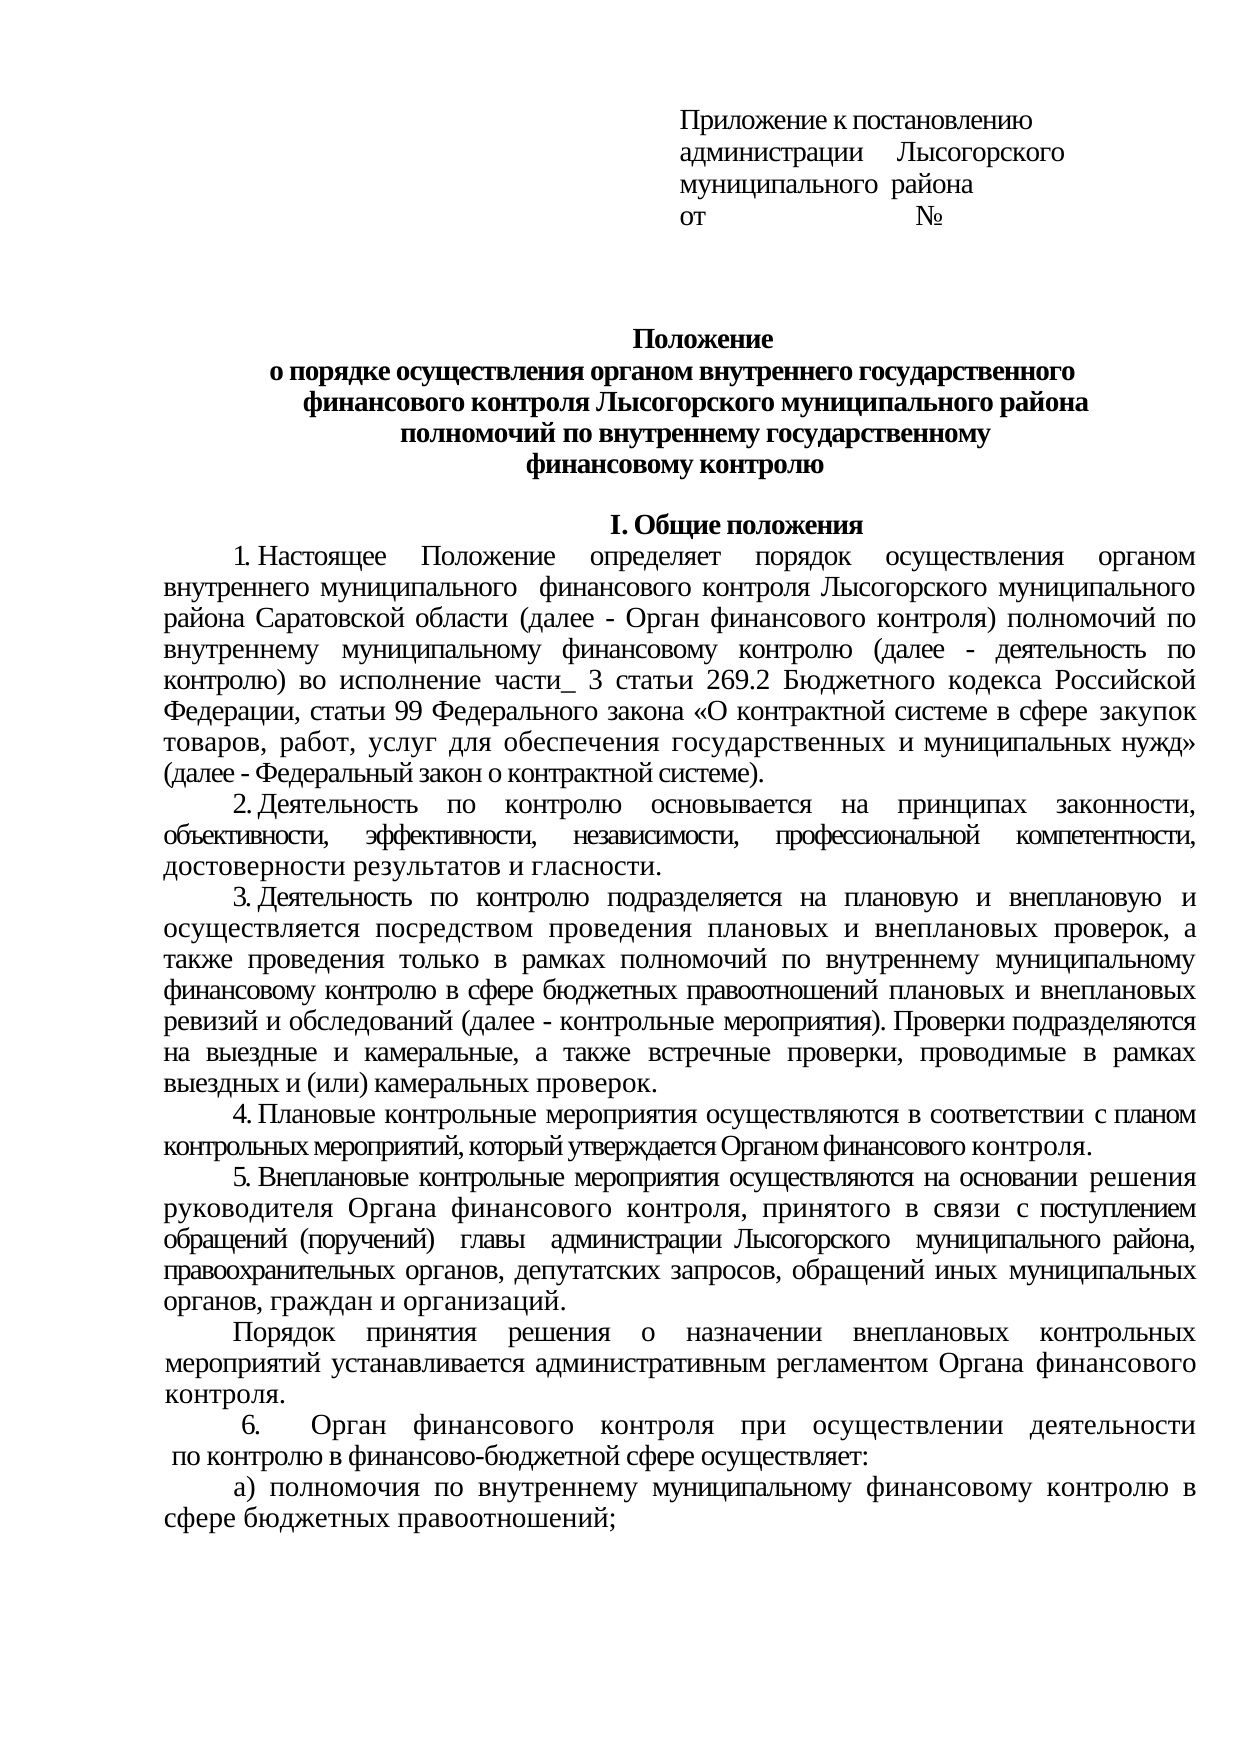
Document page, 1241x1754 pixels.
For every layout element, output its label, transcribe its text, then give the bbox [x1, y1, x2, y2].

text о порядке осуществления органом внутреннего государственного финансового контроля Лысогорского муниципального района полномочий по внутреннему государственному [208, 355, 1137, 448]
text I. Общие положения [171, 509, 1197, 540]
text Порядок принятия решения о назначении внеплановых контрольных мероприятий устанавливается административным регламентом Органа финансового контроля. [164, 1316, 1197, 1409]
text от № [163, 200, 1083, 232]
text Приложение к постановлению администрации Лысогорского муниципального района [163, 104, 1083, 200]
list Настоящее Положение определяет порядок осуществления органом внутреннего муниципального финансового контроля Лысогорского муниципального района Саратовской области (далее - Орган финансового контроля) полномочий по внутреннему муниципальному финансовому контролю (далее - деятельность по контролю) во исполнение части_ 3 статьи 269.2 Бюджетного кодекса Российской Федерации, статьи 99 Федерального закона «О контрактной системе в сфере закупок товаров, работ, услуг для обеспечения государственных и муниципальных нужд» (далее - Федеральный закон о контрактной системе). [163, 540, 1197, 789]
text Положение [163, 324, 1137, 355]
text 6. Орган финансового контроля при осуществлении деятельности по контролю в финансово-бюджетной сфере осуществляет: [171, 1409, 1197, 1472]
list Внеплановые контрольные мероприятия осуществляются на основании решения руководителя Органа финансового контроля, принятого в связи с поступлением обращений (поручений) главы администрации Лысогорского муниципального района, правоохранительных органов, депутатских запросов, обращений иных муниципальных органов, граждан и организаций. [163, 1161, 1197, 1316]
list Деятельность по контролю основывается на принципах законности, объективности, эффективности, независимости, профессиональной компетентности, достоверности результатов и гласности. [163, 789, 1197, 882]
list Плановые контрольные мероприятия осуществляются в соответствии с планом контрольных мероприятий, который утверждается Органом финансового контроля. [163, 1099, 1197, 1161]
list Деятельность по контролю подразделяется на плановую и внеплановую и осуществляется посредством проведения плановых и внеплановых проверок, а также проведения только в рамках полномочий по внутреннему муниципальному финансовому контролю в сфере бюджетных правоотношений плановых и внеплановых ревизий и обследований (далее - контрольные мероприятия). Проверки подразделяются на выездные и камеральные, а также встречные проверки, проводимые в рамках выездных и (или) камеральных проверок. [163, 882, 1197, 1099]
text а) полномочия по внутреннему муниципальному финансовому контролю в сфере бюджетных правоотношений; [163, 1472, 1197, 1534]
text финансовому контролю [208, 448, 1137, 479]
